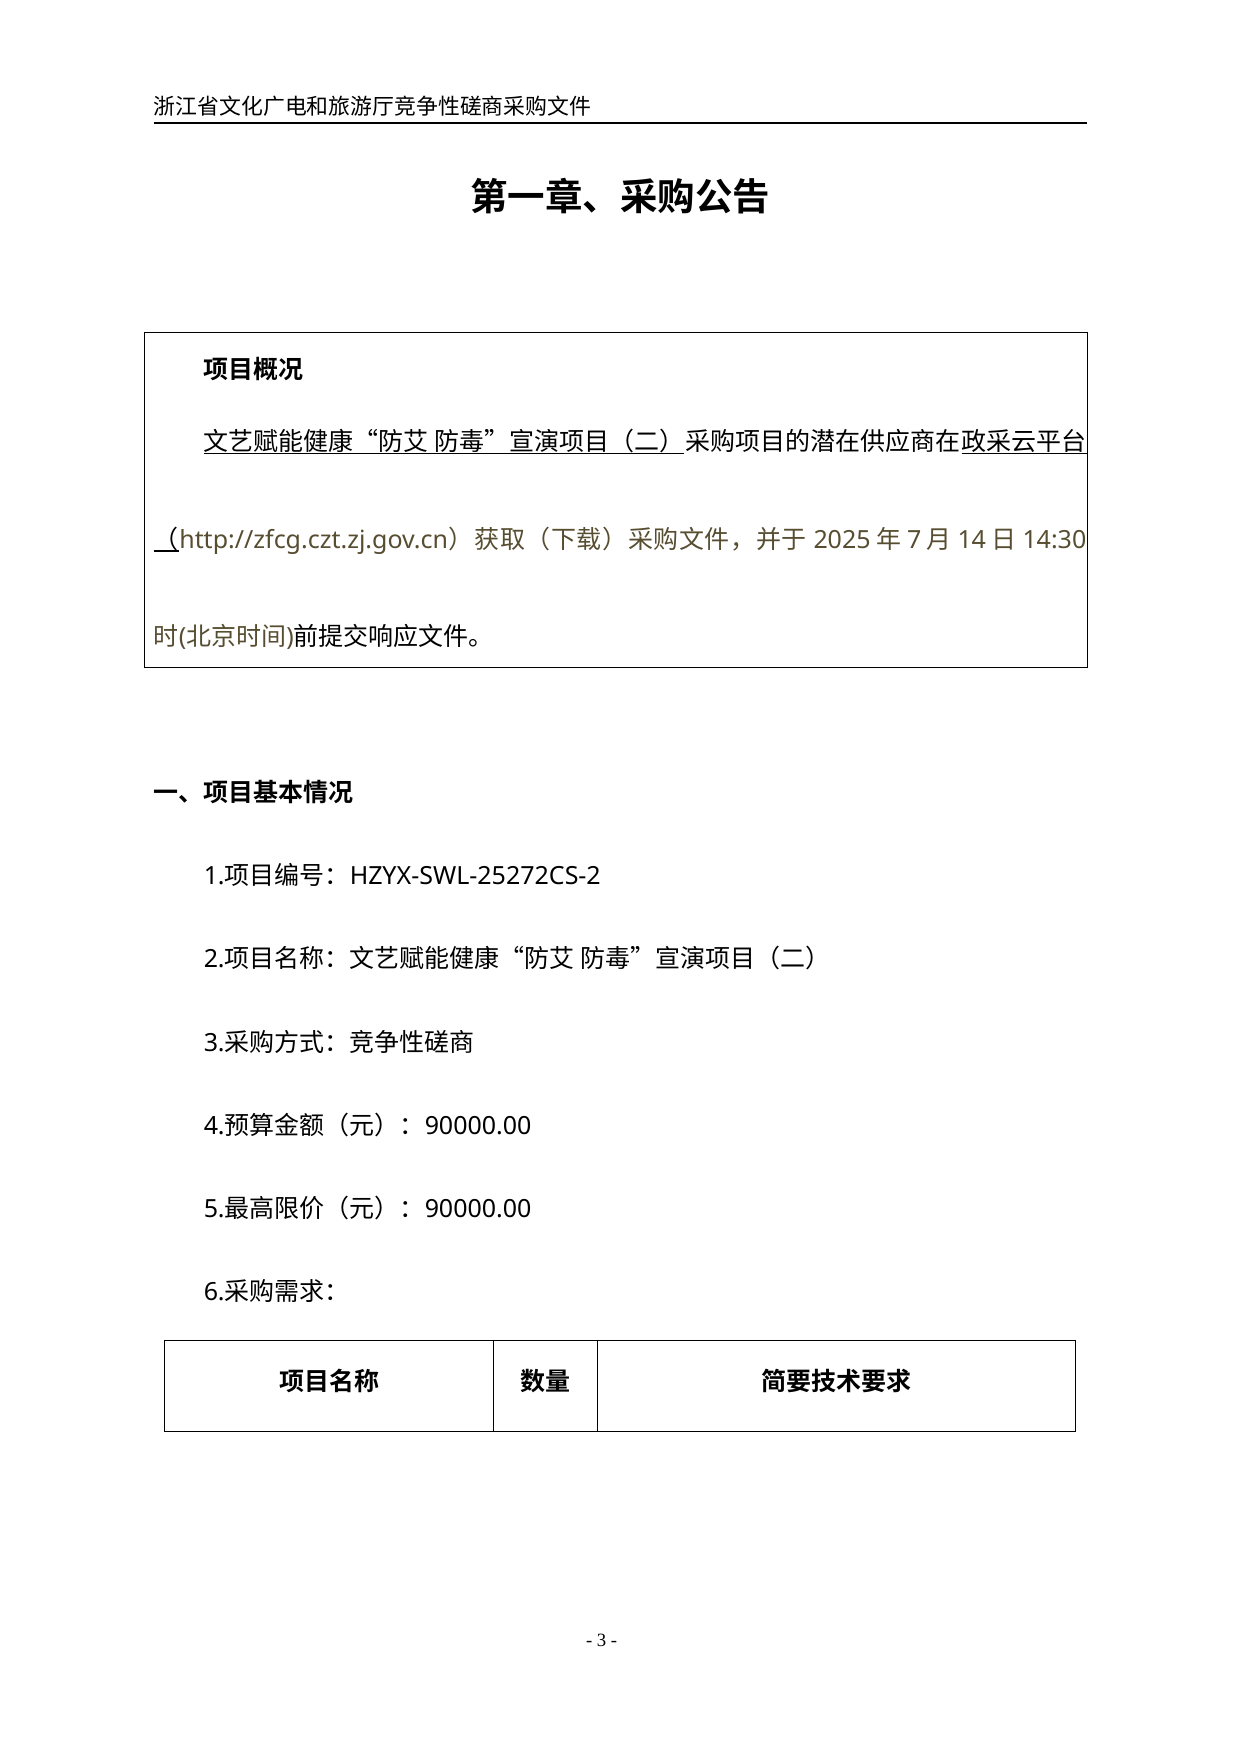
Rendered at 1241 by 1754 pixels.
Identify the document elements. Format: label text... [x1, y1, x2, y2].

text 文艺赋能健康“防艾 防毒”宣演项目（二）采购项目的潜在供应商在政采云平台（http://zfcg.czt.zj.gov.cn）获取（下载）采购文件，并于2025年7月14日14:30时(北京时间)前提交响应文件。 [145, 404, 1087, 667]
text 4.预算金额（元）：90000.00 [153, 1091, 1087, 1156]
text 3.采购方式：竞争性磋商 [153, 1008, 1087, 1073]
table_header 项目名称 [165, 1341, 493, 1431]
text 6.采购需求： [153, 1257, 1087, 1322]
text 项目概况 [145, 333, 1087, 400]
text 第一章、采购公告 [153, 162, 1087, 227]
text 一、项目基本情况 [153, 758, 1087, 823]
text 2.项目名称：文艺赋能健康“防艾 防毒”宣演项目（二） [153, 924, 1087, 989]
text 1.项目编号：HZYX-SWL-25272CS-2 [153, 841, 1087, 906]
text 5.最高限价（元）：90000.00 [153, 1174, 1087, 1239]
table_header 数量 [494, 1341, 597, 1431]
table_header 简要技术要求 [598, 1341, 1075, 1431]
